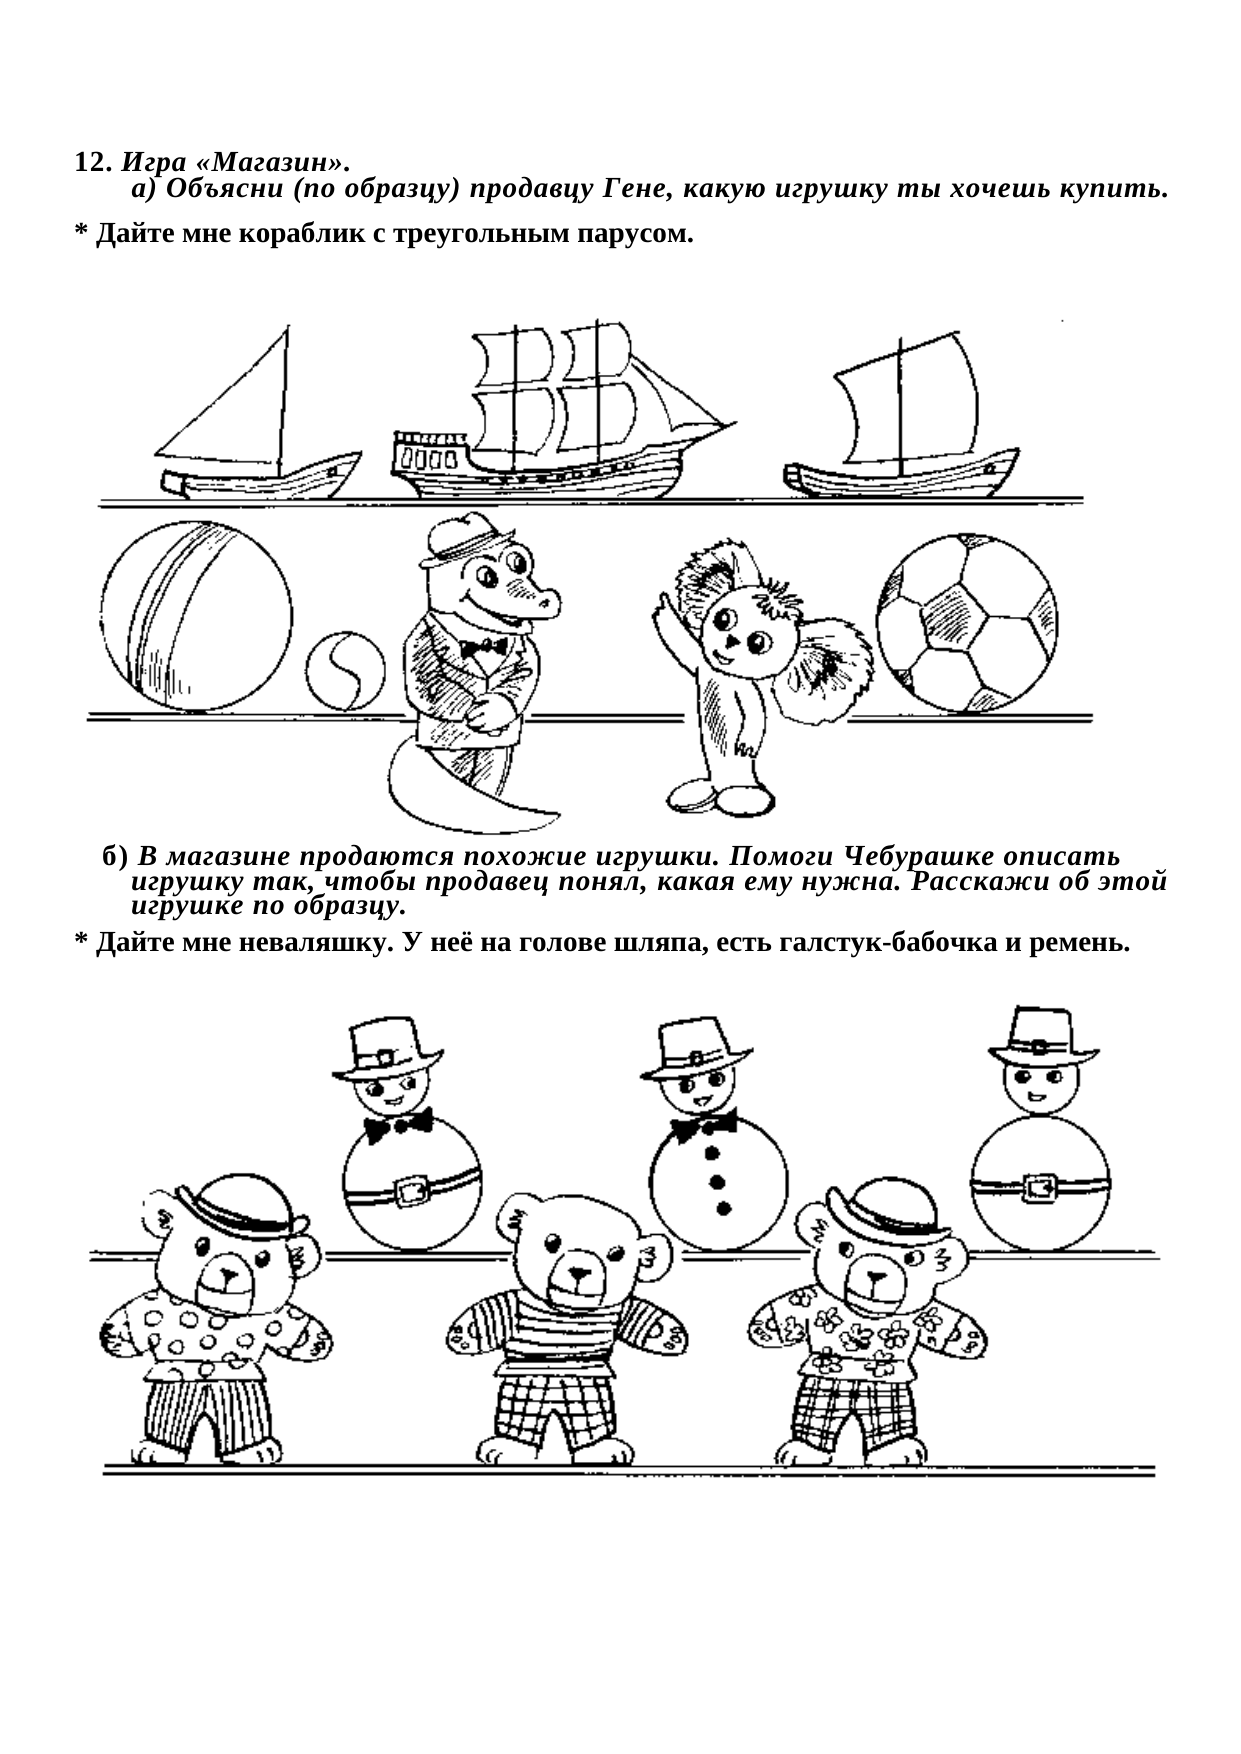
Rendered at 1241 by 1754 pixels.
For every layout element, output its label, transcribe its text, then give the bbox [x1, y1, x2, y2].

picture [73, 990, 1184, 1497]
text * Дайте мне неваляшку. У неё на голове шляпа, есть галстук-бабочка и ремень. [113, 932, 1181, 957]
text б) В магазине продаются похожие игрушки. Помоги Чебурашке описать игрушку так, чтобы продавец понял, какая ему нужна. Расскажи об этой игрушке по образцу. [102, 846, 1181, 919]
text * Дайте мне кораблик с треугольным парусом. [74, 215, 1181, 249]
picture [73, 282, 1112, 847]
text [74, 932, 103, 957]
text 12. Игра «Магазин». [74, 152, 1181, 177]
text а) Объясни (по образцу) продавцу Гене, какую игрушку ты хочешь купить. [451, 177, 1181, 202]
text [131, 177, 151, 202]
